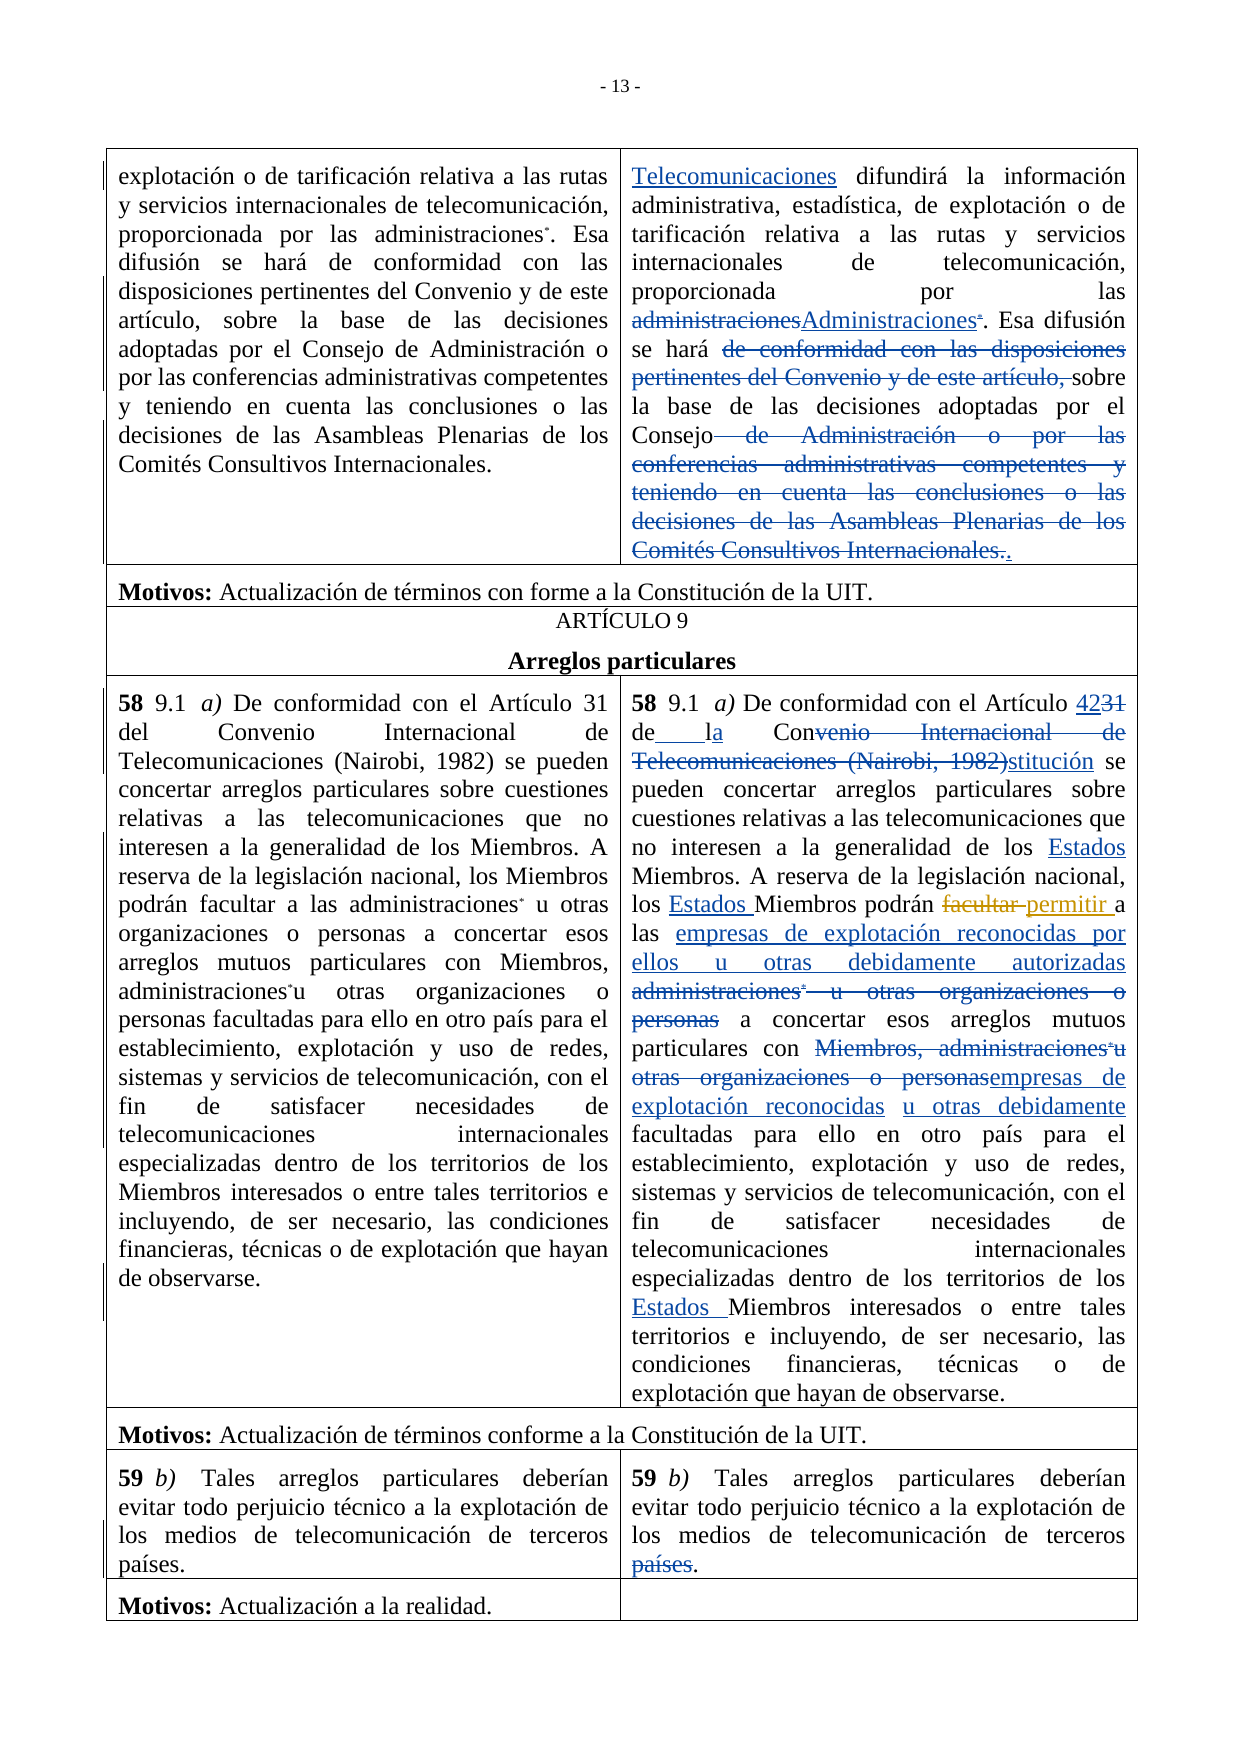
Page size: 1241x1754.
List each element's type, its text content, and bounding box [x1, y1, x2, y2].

table_cell Motivos: Actualización de términos con forme a la Constitución de la UIT. [107, 565, 1137, 606]
table_cell 59 b) Tales arreglos particulares deberían evitar todo perjuicio técnico a la explotación de los medios de telecomunicación de terceros. [621, 1450, 1137, 1578]
table_cell Artículo 9 Arreglos particulares [107, 607, 1137, 675]
table_cell 58 9.1 a) De conformidad con el Artículo 31 del Convenio Internacional de Telecomunicaciones (Nairobi, 1982) se pueden concertar arreglos particulares sobre cuestiones relativas a las telecomunicaciones que no interesen a la generalidad de los Miembros. A reserva de la legislación nacional, los Miembros podrán facultar a las administraciones* u otras organizaciones o personas a concertar esos arreglos mutuos particulares con Miembros, administraciones*u otras organizaciones o personas facultadas para ello en otro país para el establecimiento, explotación y uso de redes, sistemas y servicios de telecomunicación, con el fin de satisfacer necesidades de telecomunicaciones internacionales especializadas dentro de los territorios de los Miembros interesados o entre tales territorios e incluyendo, de ser necesario, las condiciones financieras, técnicas o de explotación que hayan de observarse. [107, 676, 620, 1407]
table_cell 58 9.1 a) De conformidad con el Artículo del Con se pueden concertar arreglos particulares sobre cuestiones relativas a las telecomunicaciones que no interesen a la generalidad de los Miembros. A reserva de la legislación nacional, los Miembros podrán a las a concertar esos arreglos mutuos particulares con facultadas para ello en otro país para el establecimiento, explotación y uso de redes, sistemas y servicios de telecomunicación, con el fin de satisfacer necesidades de telecomunicaciones internacionales especializadas dentro de los territorios de los Miembros interesados o entre tales territorios e incluyendo, de ser necesario, las condiciones financieras, técnicas o de explotación que hayan de observarse. [621, 676, 1137, 1407]
table_cell Motivos: Actualización de términos conforme a la Constitución de la UIT. [107, 1408, 1137, 1449]
table_cell Motivos: Actualización a la realidad. [107, 1579, 620, 1620]
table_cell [621, 149, 1137, 564]
table_cell 59 b) Tales arreglos particulares deberían evitar todo perjuicio técnico a la explotación de los medios de telecomunicación de terceros países. [107, 1450, 620, 1578]
table_cell [621, 1579, 1137, 1620]
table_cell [107, 149, 620, 564]
